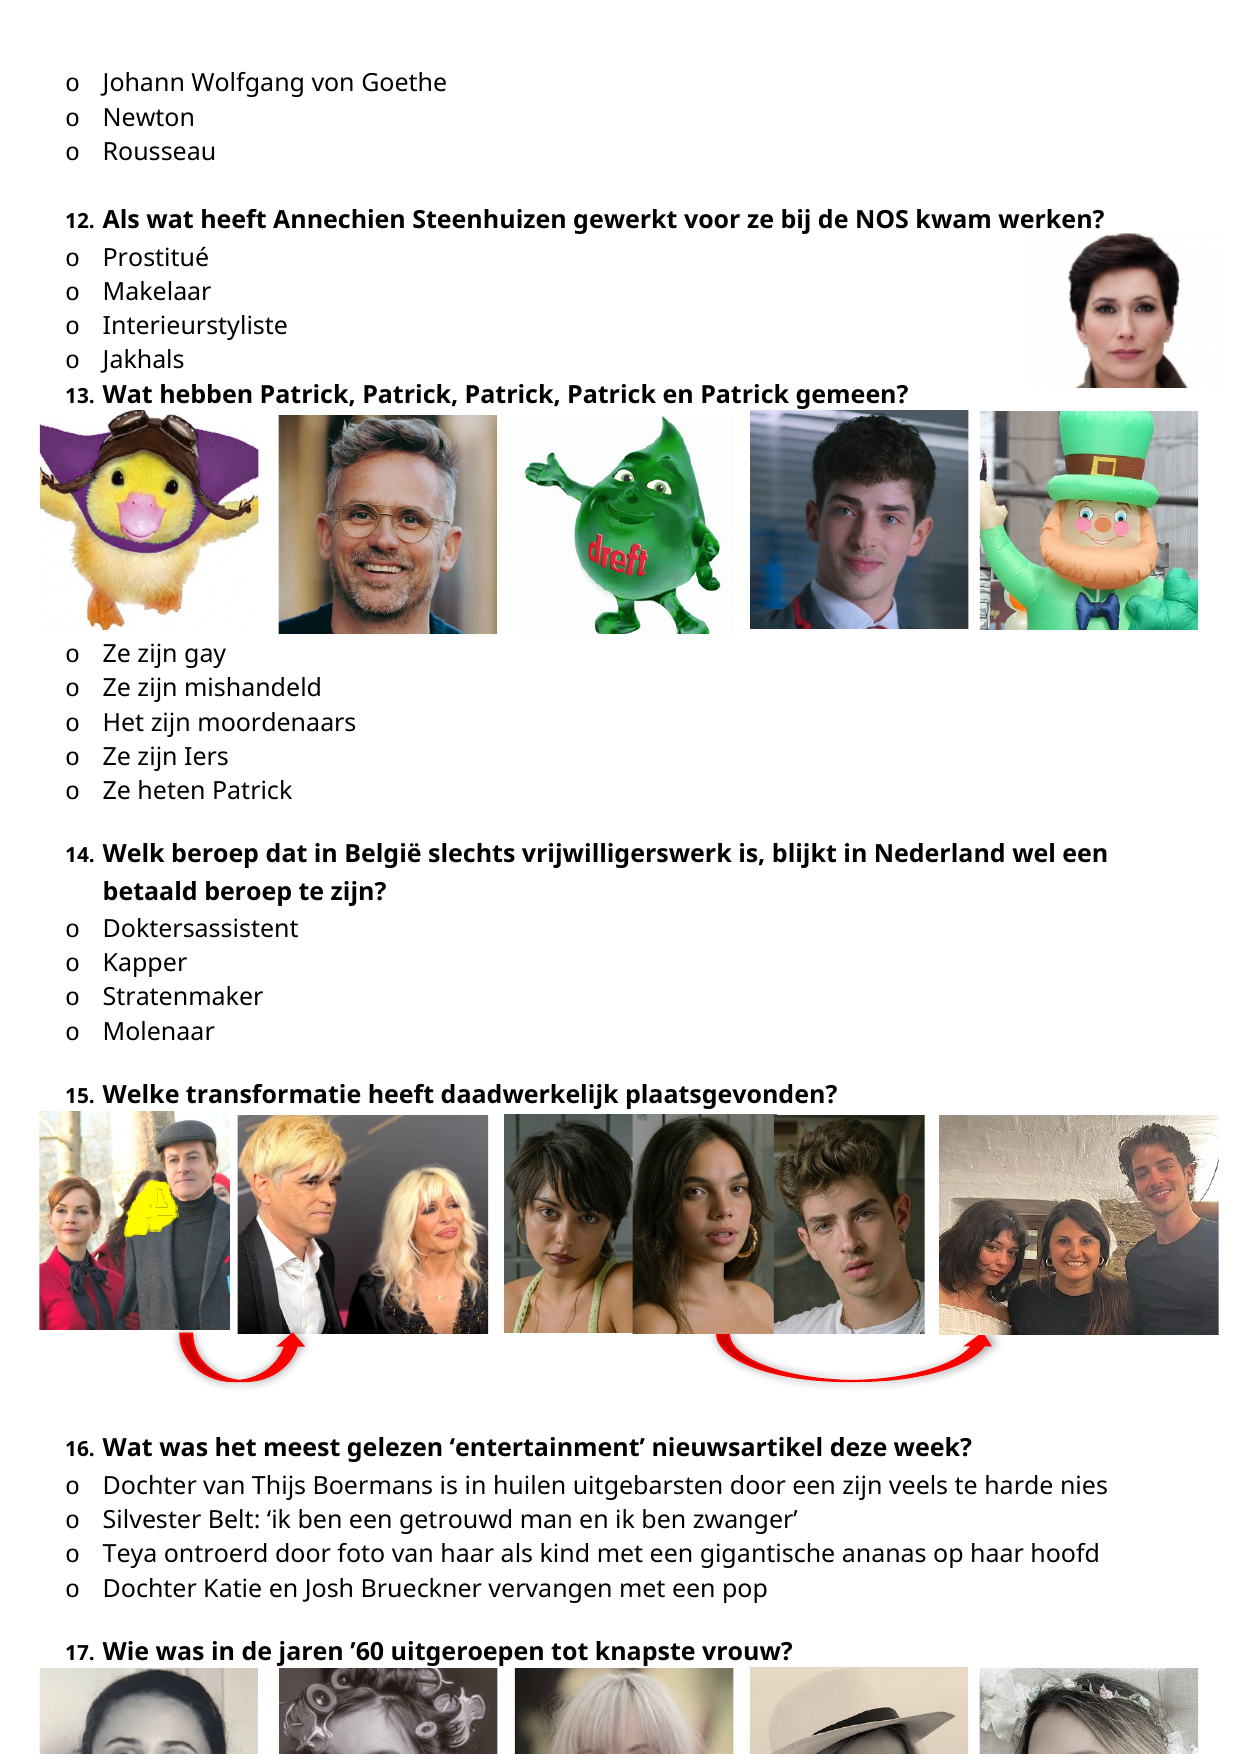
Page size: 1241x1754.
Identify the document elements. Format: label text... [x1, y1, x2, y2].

list Doktersassistent [65, 911, 1175, 945]
list Welke transformatie heeft daadwerkelijk plaatsgevonden? [65, 1076, 1175, 1110]
picture [237, 1115, 489, 1334]
picture [514, 1668, 734, 1754]
picture [504, 1114, 925, 1334]
list Johann Wolfgang von Goethe [65, 65, 1175, 99]
list Teya ontroerd door foto van haar als kind met een gigantische ananas op haar hoofd [65, 1536, 1175, 1570]
list Wat was het meest gelezen ‘entertainment’ nieuwsartikel deze week? [65, 1430, 1175, 1464]
list Molenaar [65, 1013, 1175, 1048]
list Welk beroep dat in België slechts vrijwilligerswerk is, blijkt in Nederland wel een betaald beroep te zijn? [65, 836, 1175, 907]
picture [39, 410, 259, 630]
picture [515, 415, 734, 634]
list Silvester Belt: ‘ik ben een getrouwd man en ik ben zwanger’ [65, 1502, 1175, 1536]
list Dochter Katie en Josh Brueckner vervangen met een pop [65, 1570, 1175, 1604]
picture [39, 1111, 230, 1330]
picture [979, 1668, 1199, 1754]
list Dochter van Thijs Boermans is in huilen uitgebarsten door een zijn veels te harde nies [65, 1467, 1175, 1502]
list Ze heten Patrick [65, 773, 1175, 807]
list Newton [65, 99, 1175, 133]
picture [750, 410, 969, 629]
list Het zijn moordenaars [65, 704, 1175, 738]
list Jakhals [65, 342, 1026, 376]
list Ze zijn Iers [65, 738, 1175, 773]
list Stratenmaker [65, 979, 1175, 1013]
list Ze zijn gay [65, 636, 1175, 670]
list Makelaar [65, 273, 1026, 308]
list Wat hebben Patrick, Patrick, Patrick, Patrick en Patrick gemeen? [65, 376, 1175, 410]
list Prostitué [65, 239, 1026, 273]
picture [939, 1115, 1219, 1335]
picture [1026, 233, 1225, 388]
list Rousseau [65, 133, 1175, 168]
picture [278, 415, 497, 634]
list Als wat heeft Annechien Steenhuizen gewerkt voor ze bij de NOS kwam werken? [65, 202, 1175, 236]
picture [39, 1668, 258, 1754]
list Kapper [65, 945, 1175, 979]
list Wie was in de jaren ’60 uitgeroepen tot knapste vrouw? [65, 1633, 1175, 1667]
list Interieurstyliste [65, 308, 1026, 342]
picture [979, 411, 1199, 630]
picture [279, 1668, 498, 1754]
list Ze zijn mishandeld [65, 670, 1175, 704]
